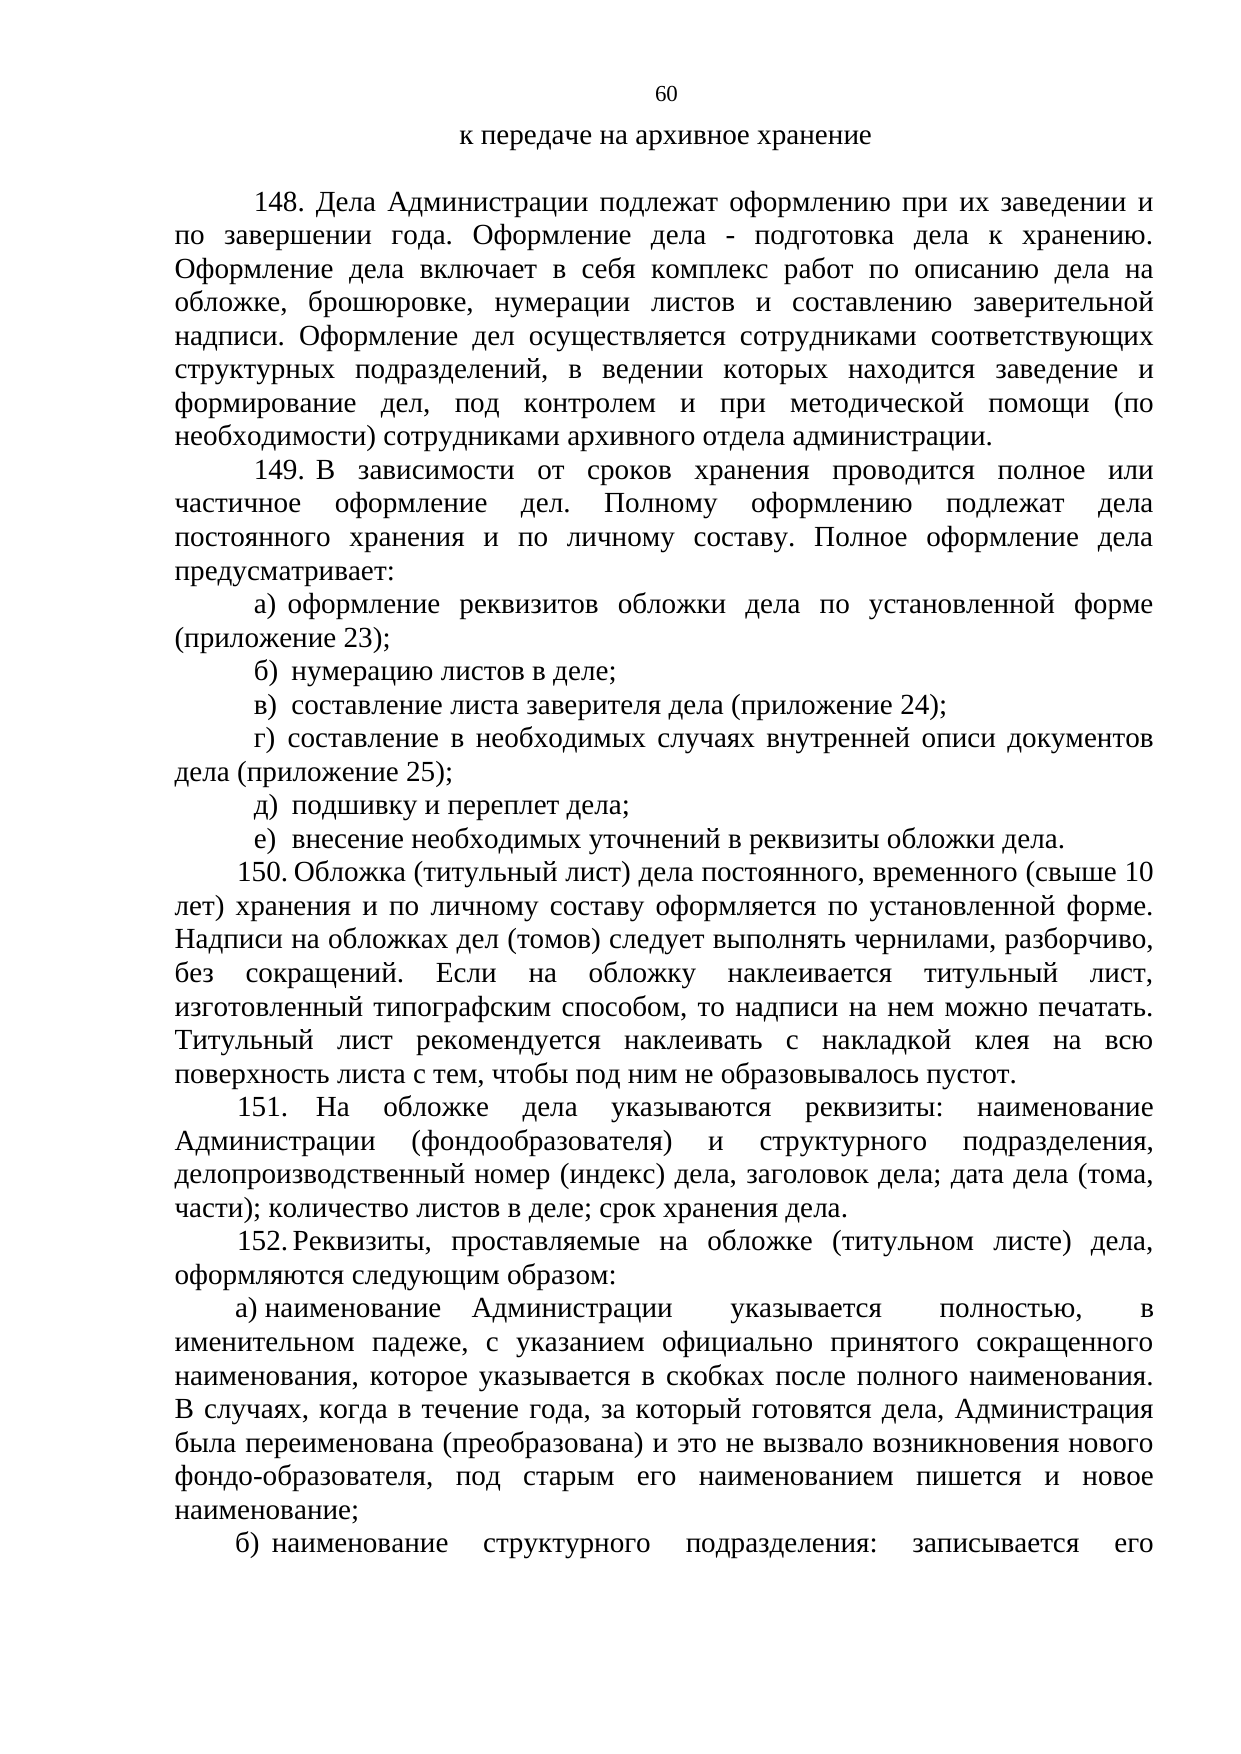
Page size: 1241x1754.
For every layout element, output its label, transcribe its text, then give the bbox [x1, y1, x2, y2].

text б) нумерацию листов в деле; [174, 654, 1154, 687]
text д) подшивку и переплет дела; [174, 788, 1154, 821]
text а) наименование Администрации указывается полностью, в именительном падеже, с указанием официально принятого сокращенного наименования, которое указывается в скобках после полного наименования. В случаях, когда в течение года, за который готовятся дела, Администрация была переименована (преобразована) и это не вызвало возникновения нового фондо-образователя, под старым его наименованием пишется и новое наименование; [174, 1291, 1154, 1526]
list На обложке дела указываются реквизиты: наименование Администрации (фондообразователя) и структурного подразделения, делопроизводственный номер (индекс) дела, заголовок дела; дата дела (тома, части); количество листов в деле; срок хранения дела. [174, 1090, 1154, 1224]
list В зависимости от сроков хранения проводится полное или частичное оформление дел. Полному оформлению подлежат дела постоянного хранения и по личному составу. Полное оформление дела предусматривает: [174, 452, 1154, 587]
text е) внесение необходимых уточнений в реквизиты обложки дела. [174, 821, 1154, 855]
list Дела Администрации подлежат оформлению при их заведении и по завершении года. Оформление дела - подготовка дела к хранению. Оформление дела включает в себя комплекс работ по описанию дела на обложке, брошюровке, нумерации листов и составлению заверительной надписи. Оформление дел осуществляется сотрудниками соответствующих структурных подразделений, в ведении которых находится заведение и формирование дел, под контролем и при методической помощи (по необходимости) сотрудниками архивного отдела администрации. [174, 184, 1154, 452]
text к передаче на архивное хранение [176, 118, 1154, 151]
text а) оформление реквизитов обложки дела по установленной форме (приложение 23); [174, 587, 1154, 654]
text в) составление листа заверителя дела (приложение 24); [174, 687, 1154, 721]
text г) составление в необходимых случаях внутренней описи документов дела (приложение 25); [174, 721, 1154, 788]
list Обложка (титульный лист) дела постоянного, временного (свыше 10 лет) хранения и по личному составу оформляется по установленной форме. Надписи на обложках дел (томов) следует выполнять чернилами, разборчиво, без сокращений. Если на обложку наклеивается титульный лист, изготовленный типографским способом, то надписи на нем можно печатать. Титульный лист рекомендуется наклеивать с накладкой клея на всю поверхность листа с тем, чтобы под ним не образовывалось пустот. [174, 855, 1154, 1090]
list Реквизиты, проставляемые на обложке (титульном листе) дела, оформляются следующим образом: [174, 1224, 1154, 1291]
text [174, 1526, 1154, 1559]
